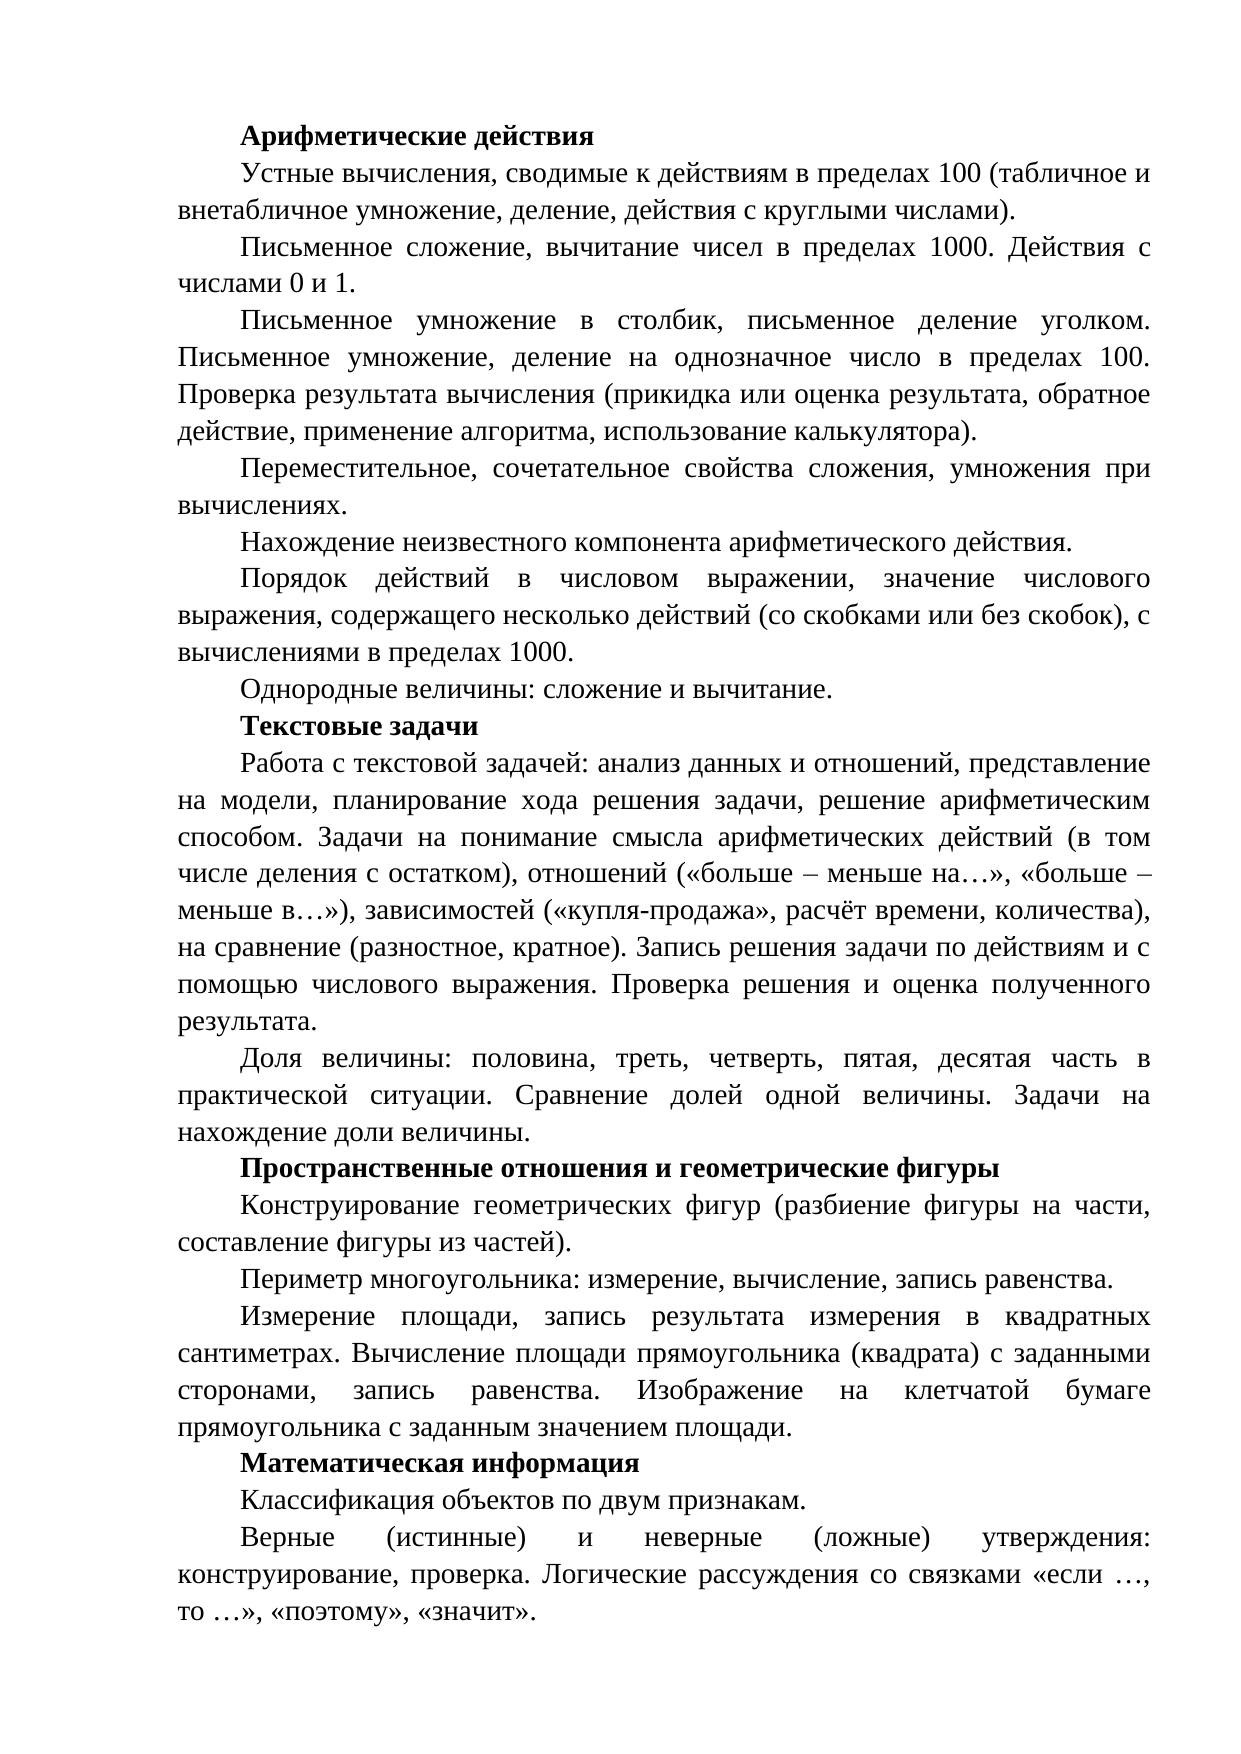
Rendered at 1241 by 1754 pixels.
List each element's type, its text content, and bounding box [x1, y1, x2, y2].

text Математическая информация [177, 1446, 1152, 1479]
text Классификация объектов по двум признакам. [177, 1482, 1152, 1516]
text Порядок действий в числовом выражении, значение числового выражения, содержащего несколько действий (со скобками или без скобок), с вычислениями в пределах 1000. [177, 561, 1152, 668]
text Доля величины: половина, треть, четверть, пятая, десятая часть в практической ситуации. Сравнение долей одной величины. Задачи на нахождение доли величины. [177, 1040, 1152, 1147]
text Однородные величины: сложение и вычитание. [177, 671, 1152, 705]
text Измерение площади, запись результата измерения в квадратных сантиметрах. Вычисление площади прямоугольника (квадрата) с заданными сторонами, запись равенства. Изображение на клетчатой бумаге прямоугольника с заданным значением площади. [177, 1298, 1152, 1442]
text Письменное умножение в столбик, письменное деление уголком. Письменное умножение, деление на однозначное число в пределах 100. Проверка результата вычисления (прикидка или оценка результата, обратное действие, применение алгоритма, использование калькулятора). [177, 302, 1152, 447]
text Верные (истинные) и неверные (ложные) утверждения: конструирование, проверка. Логические рассуждения со связками «если …, то …», «поэтому», «значит». [177, 1519, 1152, 1627]
text Периметр многоугольника: измерение, вычисление, запись равенства. [177, 1261, 1152, 1295]
text Письменное сложение, вычитание чисел в пределах 1000. Действия с числами 0 и 1. [177, 229, 1152, 299]
text Конструирование геометрических фигур (разбиение фигуры на части, составление фигуры из частей). [177, 1187, 1152, 1258]
text Устные вычисления, сводимые к действиям в пределах 100 (табличное и внетабличное умножение, деление, действия с круглыми числами). [177, 155, 1152, 225]
text Пространственные отношения и геометрические фигуры [177, 1151, 1152, 1184]
text Арифметические действия [177, 118, 1152, 152]
text Переместительное, сочетательное свойства сложения, умножения при вычислениях. [177, 450, 1152, 520]
text Нахождение неизвестного компонента арифметического действия. [177, 524, 1152, 557]
text Работа с текстовой задачей: анализ данных и отношений, представление на модели, планирование хода решения задачи, решение арифметическим способом. Задачи на понимание смысла арифметических действий (в том числе деления с остатком), отношений («больше – меньше на…», «больше – меньше в…»), зависимостей («купля-продажа», расчёт времени, количества), на сравнение (разностное, кратное). Запись решения задачи по действиям и с помощью числового выражения. Проверка решения и оценка полученного результата. [177, 745, 1152, 1037]
text Текстовые задачи [177, 708, 1152, 742]
